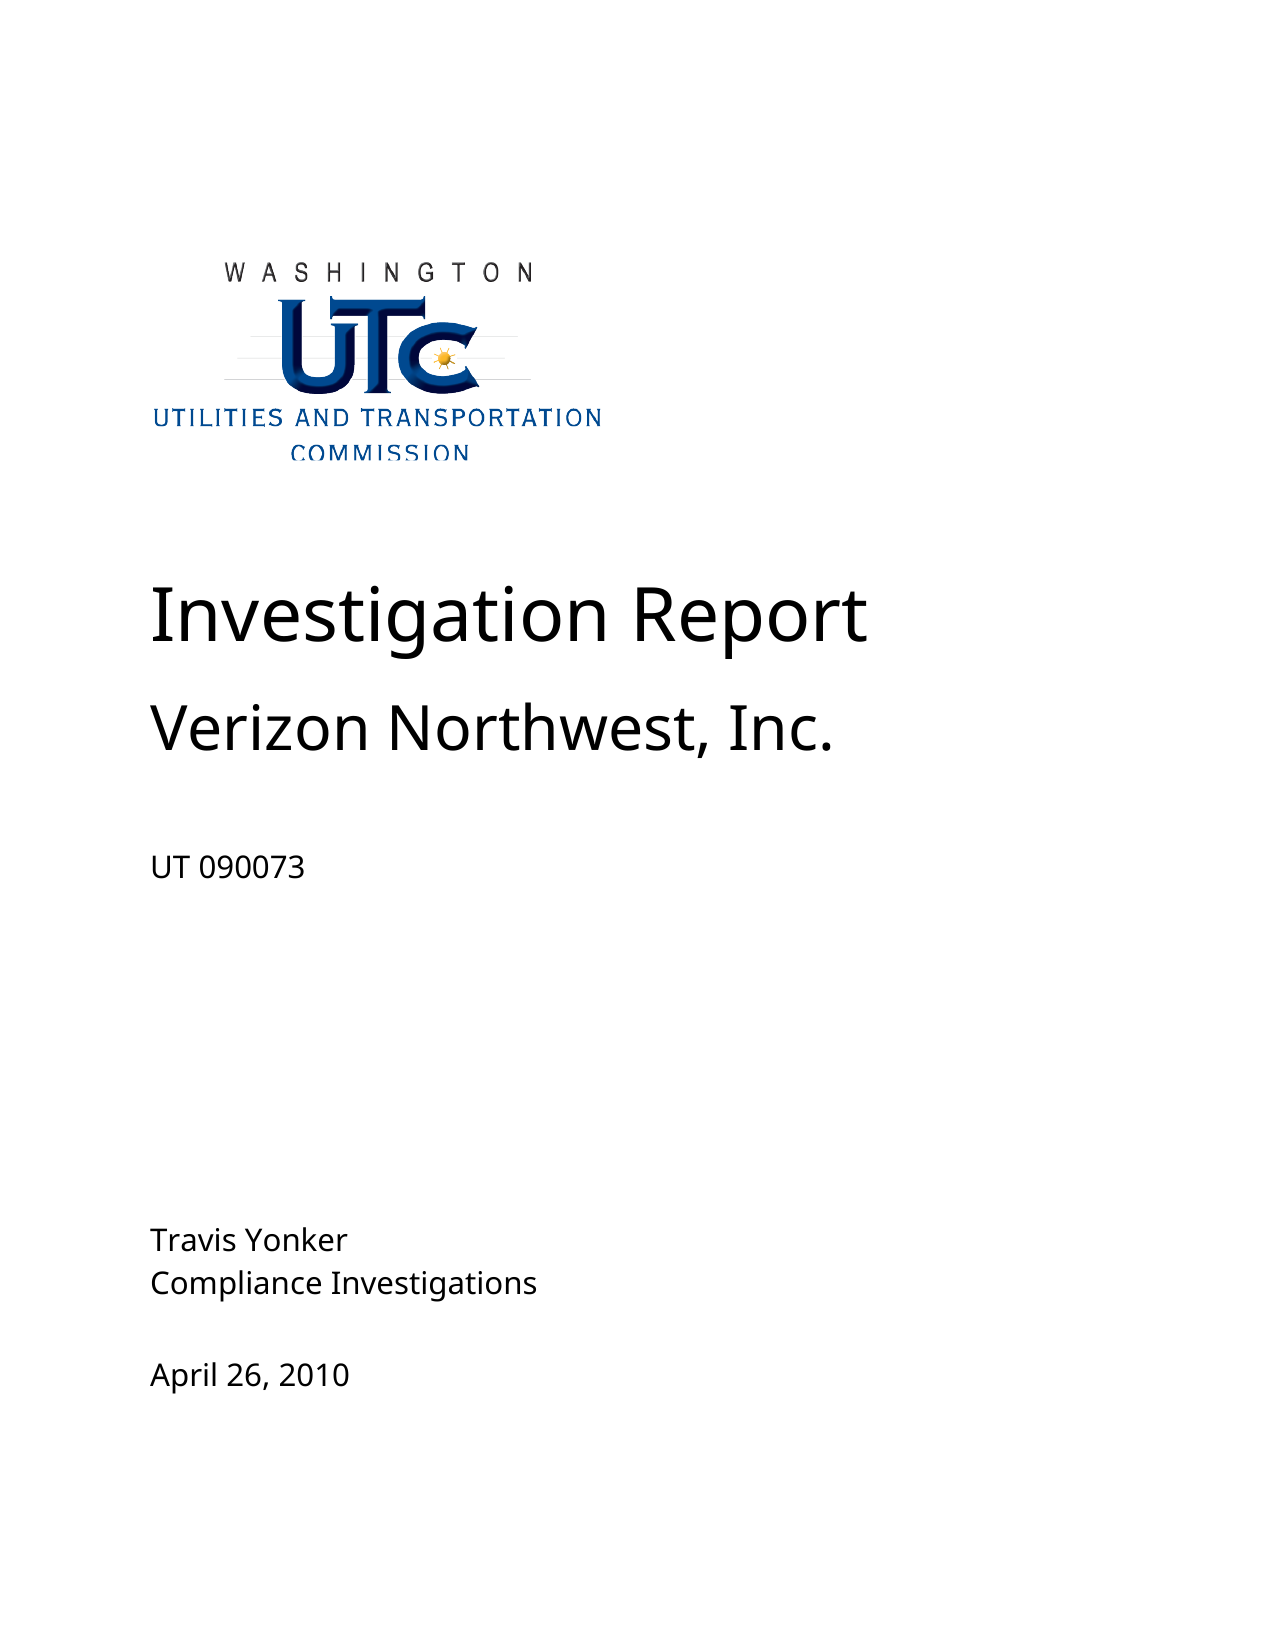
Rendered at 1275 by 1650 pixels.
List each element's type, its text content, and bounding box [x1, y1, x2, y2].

text Investigation Report [150, 561, 1125, 663]
text April 26, 2010 [150, 1352, 1125, 1395]
text Travis Yonker Compliance Investigations [150, 1173, 1125, 1332]
text UT 090073 [150, 844, 1125, 887]
text Verizon Northwest, Inc. [150, 684, 1125, 769]
picture [149, 260, 604, 461]
